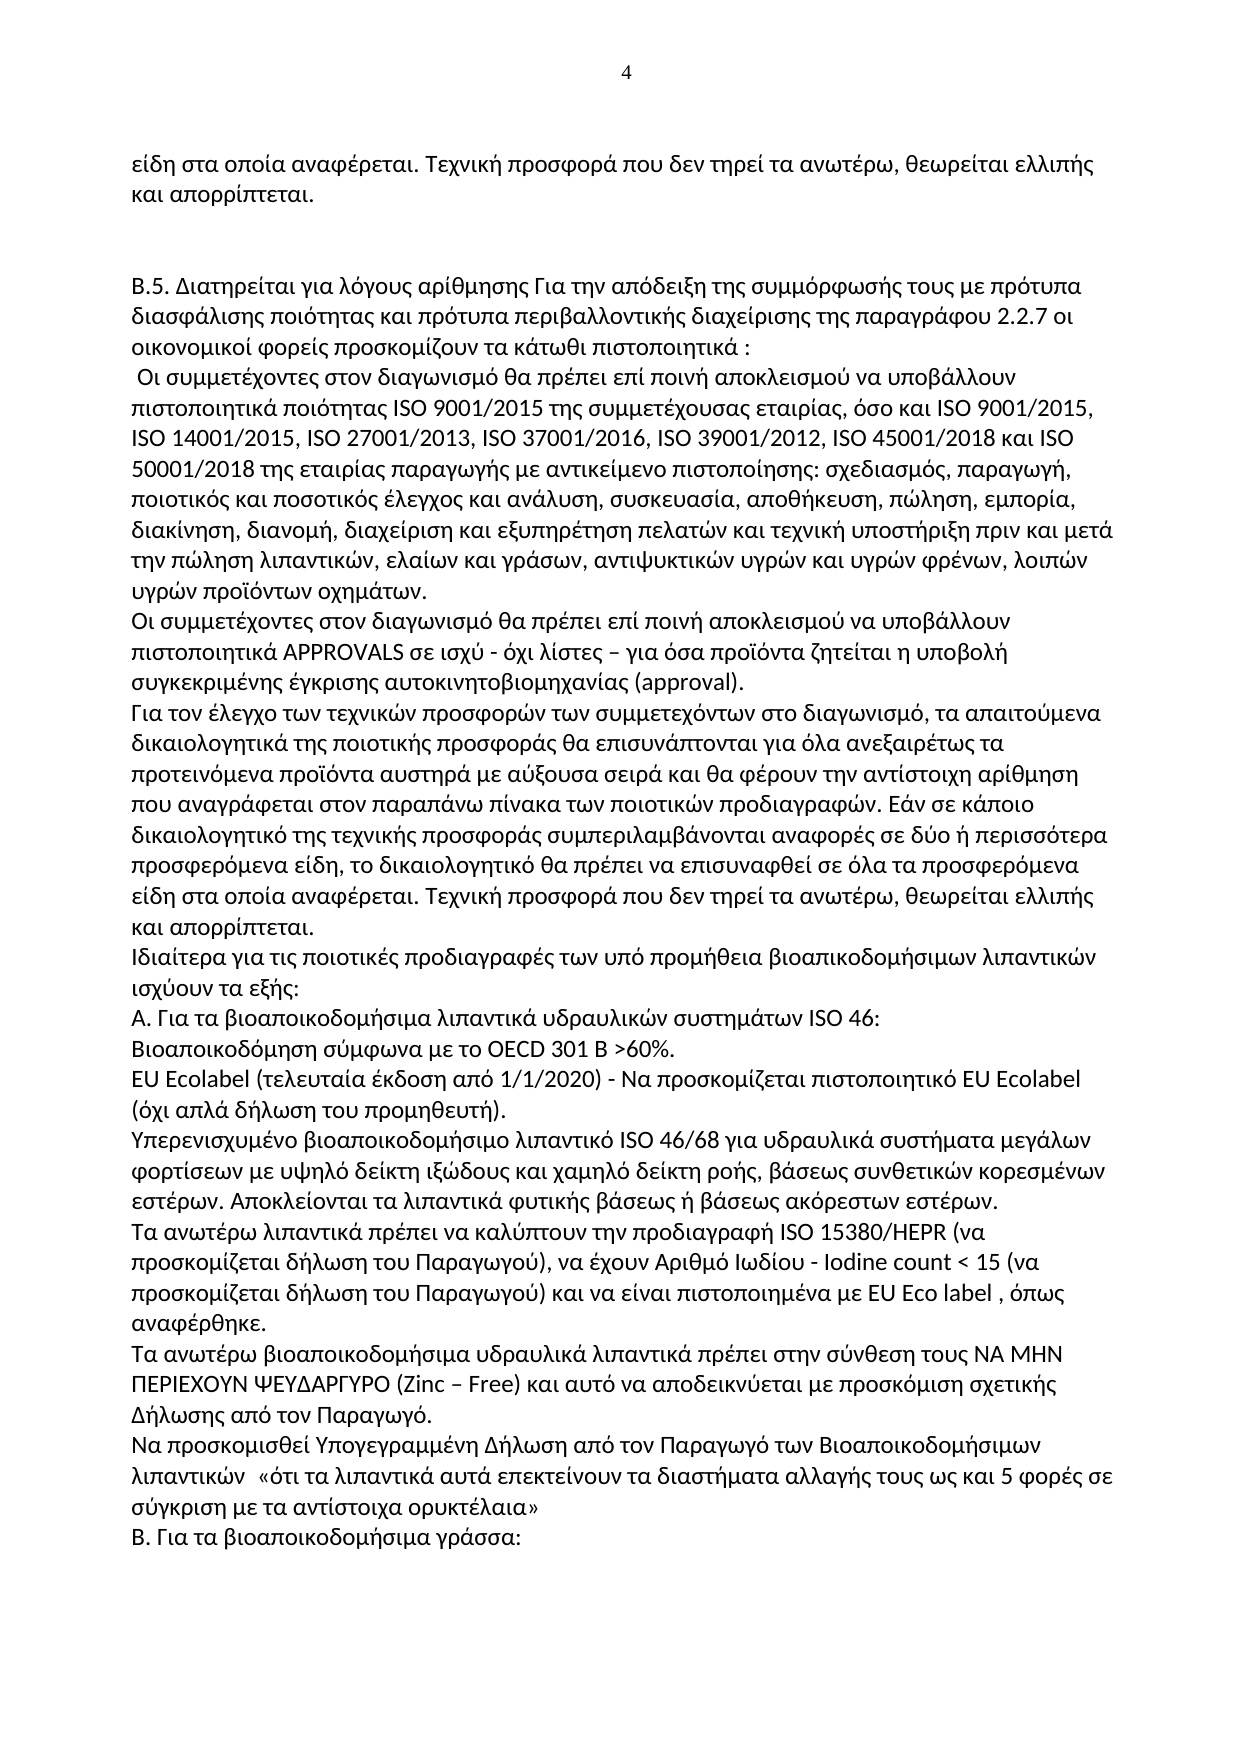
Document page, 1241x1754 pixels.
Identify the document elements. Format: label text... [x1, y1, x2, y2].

text Βιοαποικοδόμηση σύμφωνα με το OECD 301 B >60%. [131, 1033, 1122, 1063]
text EU Ecolabel (τελευταία έκδοση από 1/1/2020) - Να προσκομίζεται πιστοποιητικό ΕU Ecolabel (όχι απλά δήλωση του προμηθευτή). [131, 1063, 1122, 1124]
text Ιδιαίτερα για τις ποιοτικές προδιαγραφές των υπό προμήθεια βιοαπικοδομήσιμων λιπαντικών ισχύουν τα εξής: [131, 941, 1122, 1002]
text Α. Για τα βιοαποικοδομήσιμα λιπαντικά υδραυλικών συστημάτων ISO 46: [131, 1002, 1122, 1033]
text Υπερενισχυμένο βιοαποικοδομήσιμο λιπαντικό ISO 46/68 για υδραυλικά συστήματα μεγάλων φορτίσεων με υψηλό δείκτη ιξώδους και χαμηλό δείκτη ροής, βάσεως συνθετικών κορεσμένων εστέρων. Αποκλείονται τα λιπαντικά φυτικής βάσεως ή βάσεως ακόρεστων εστέρων. [131, 1124, 1122, 1216]
text Τα ανωτέρω βιοαποικοδομήσιμα υδραυλικά λιπαντικά πρέπει στην σύνθεση τους ΝΑ ΜΗΝ ΠΕΡΙΕΧΟΥΝ ΨΕΥΔΑΡΓΥΡΟ (Zinc – Free) και αυτό να αποδεικνύεται με προσκόμιση σχετικής Δήλωσης από τον Παραγωγό. [131, 1338, 1122, 1429]
text Να προσκομισθεί Υπογεγραμμένη Δήλωση από τον Παραγωγό των Βιοαποικοδομήσιμων λιπαντικών «ότι τα λιπαντικά αυτά επεκτείνουν τα διαστήματα αλλαγής τους ως και 5 φορές σε σύγκριση με τα αντίστοιχα ορυκτέλαια» [131, 1429, 1122, 1521]
text Β. Για τα βιοαποικοδομήσιμα γράσσα: [131, 1521, 1122, 1552]
text Οι συμμετέχοντες στον διαγωνισμό θα πρέπει επί ποινή αποκλεισμού να υποβάλλουν πιστοποιητικά APPROVALS σε ισχύ - όχι λίστες – για όσα προϊόντα ζητείται η υποβολή συγκεκριμένης έγκρισης αυτοκινητοβιομηχανίας (approval). [131, 606, 1122, 697]
text Οι συμμετέχοντες στον διαγωνισμό θα πρέπει επί ποινή αποκλεισμού να υποβάλλουν πιστοποιητικά ποιότητας ISO 9001/2015 της συμμετέχουσας εταιρίας, όσο και ISO 9001/2015, ISO 14001/2015, ISO 27001/2013, ISO 37001/2016, ISO 39001/2012, ISO 45001/2018 και ISO 50001/2018 της εταιρίας παραγωγής με αντικείμενο πιστοποίησης: σχεδιασμός, παραγωγή, ποιοτικός και ποσοτικός έλεγχος και ανάλυση, συσκευασία, αποθήκευση, πώληση, εμπορία, διακίνηση, διανομή, διαχείριση και εξυπηρέτηση πελατών και τεχνική υποστήριξη πριν και μετά την πώληση λιπαντικών, ελαίων και γράσων, αντιψυκτικών υγρών και υγρών φρένων, λοιπών υγρών προϊόντων οχημάτων. [131, 361, 1122, 606]
text Β.5. Διατηρείται για λόγους αρίθμησης Για την απόδειξη της συμμόρφωσής τους με πρότυπα διασφάλισης ποιότητας και πρότυπα περιβαλλοντικής διαχείρισης της παραγράφου 2.2.7 οι οικονομικοί φορείς προσκομίζουν τα κάτωθι πιστοποιητικά : [131, 270, 1122, 361]
text Τα ανωτέρω λιπαντικά πρέπει να καλύπτουν την προδιαγραφή ISO 15380/HEPR (να προσκομίζεται δήλωση του Παραγωγού), να έχουν Αριθμό Ιωδίου - Iodine count < 15 (να προσκομίζεται δήλωση του Παραγωγού) και να είναι πιστοποιημένα με EU Eco label , όπως αναφέρθηκε. [131, 1216, 1122, 1338]
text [131, 148, 1122, 209]
